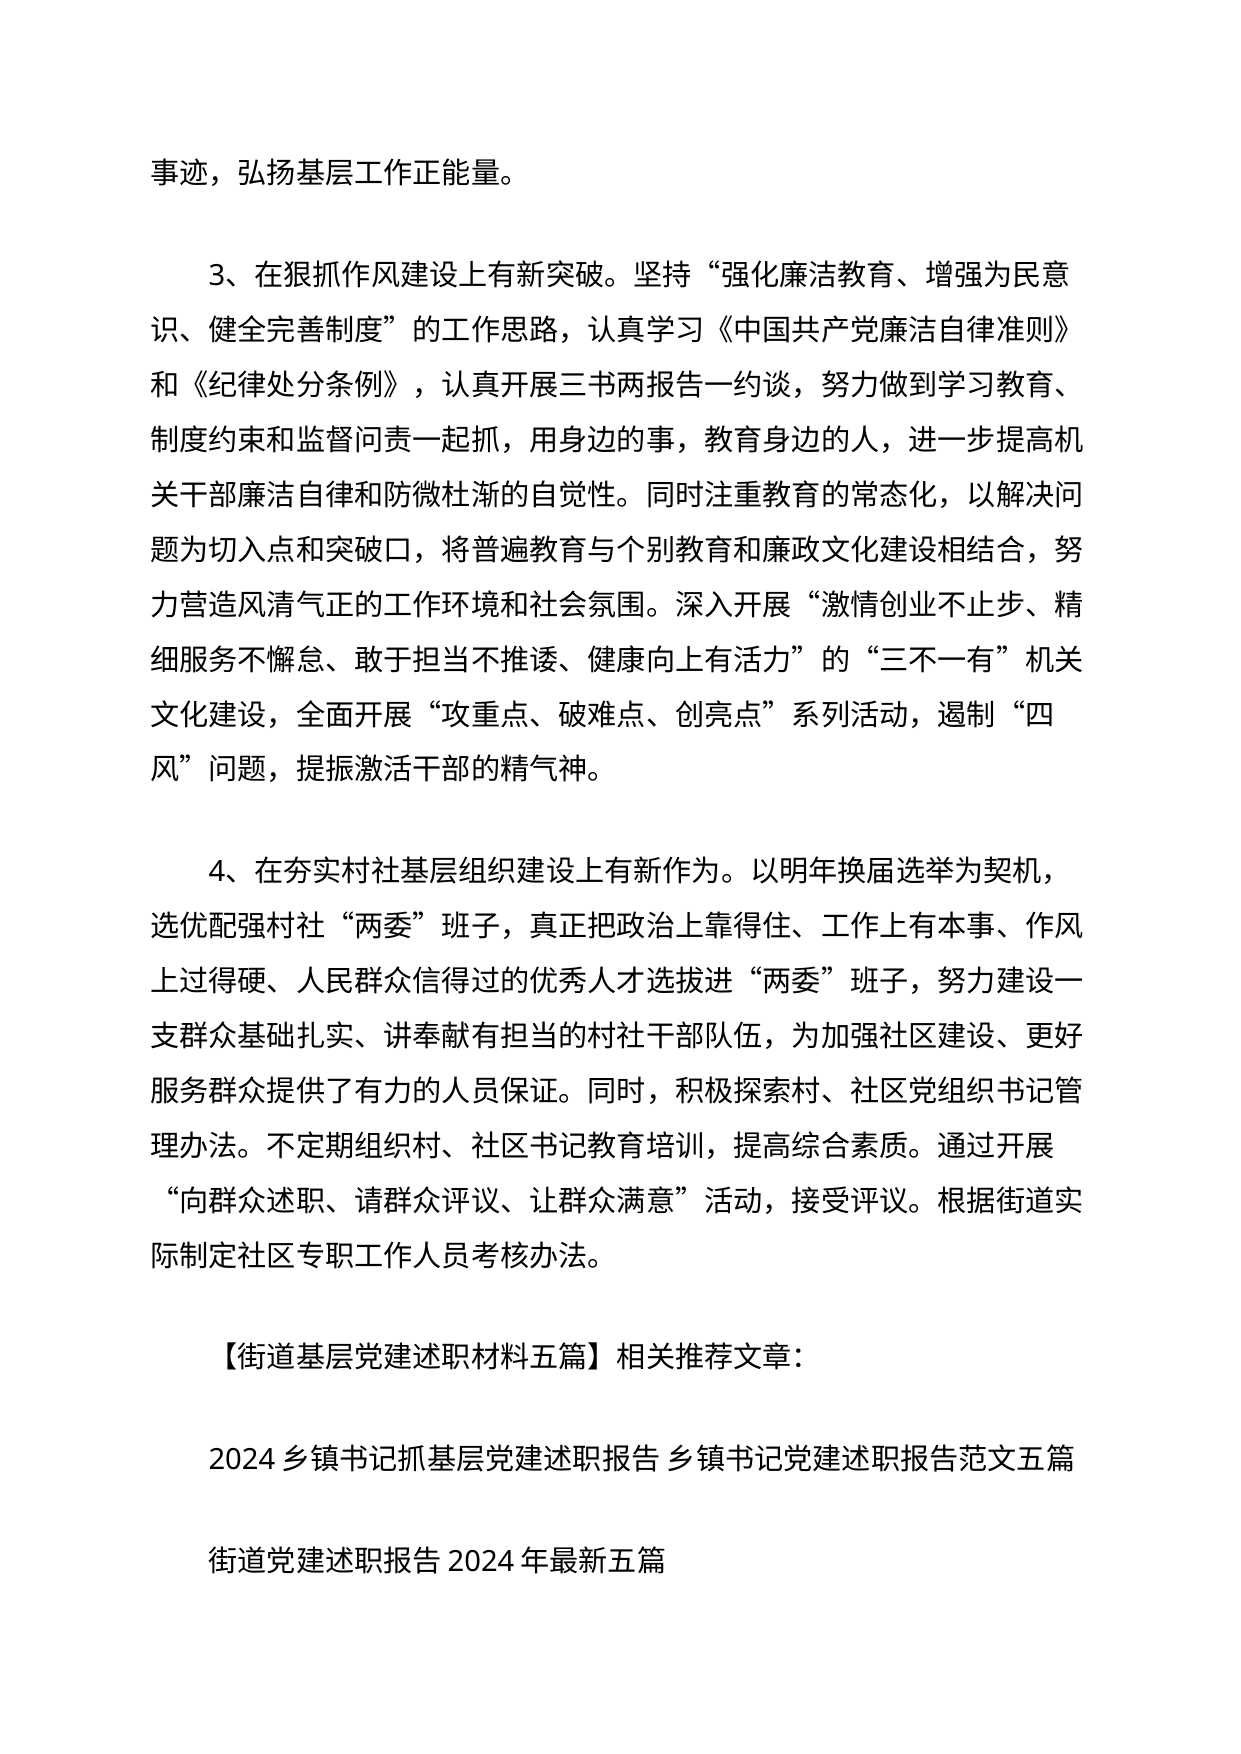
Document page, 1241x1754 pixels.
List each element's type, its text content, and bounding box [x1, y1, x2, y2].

text 4、在夯实村社基层组织建设上有新作为。以明年换届选举为契机，选优配强村社“两委”班子，真正把政治上靠得住、工作上有本事、作风上过得硬、人民群众信得过的优秀人才选拔进“两委”班子，努力建设一支群众基础扎实、讲奉献有担当的村社干部队伍，为加强社区建设、更好服务群众提供了有力的人员保证。同时，积极探索村、社区党组织书记管理办法。不定期组织村、社区书记教育培训，提高综合素质。通过开展“向群众述职、请群众评议、让群众满意”活动，接受评议。根据街道实际制定社区专职工作人员考核办法。 [150, 848, 1090, 1274]
text 街道党建述职报告2024年最新五篇 [150, 1538, 1090, 1580]
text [150, 150, 1090, 192]
text 2024乡镇书记抓基层党建述职报告 乡镇书记党建述职报告范文五篇 [150, 1436, 1090, 1478]
text 3、在狠抓作风建设上有新突破。坚持“强化廉洁教育、增强为民意识、健全完善制度”的工作思路，认真学习《中国共产党廉洁自律准则》和《纪律处分条例》，认真开展三书两报告一约谈，努力做到学习教育、制度约束和监督问责一起抓，用身边的事，教育身边的人，进一步提高机关干部廉洁自律和防微杜渐的自觉性。同时注重教育的常态化，以解决问题为切入点和突破口，将普遍教育与个别教育和廉政文化建设相结合，努力营造风清气正的工作环境和社会氛围。深入开展“激情创业不止步、精细服务不懈怠、敢于担当不推诿、健康向上有活力”的“三不一有”机关文化建设，全面开展“攻重点、破难点、创亮点”系列活动，遏制“四风”问题，提振激活干部的精气神。 [150, 252, 1090, 788]
text 【街道基层党建述职材料五篇】相关推荐文章： [150, 1334, 1090, 1376]
